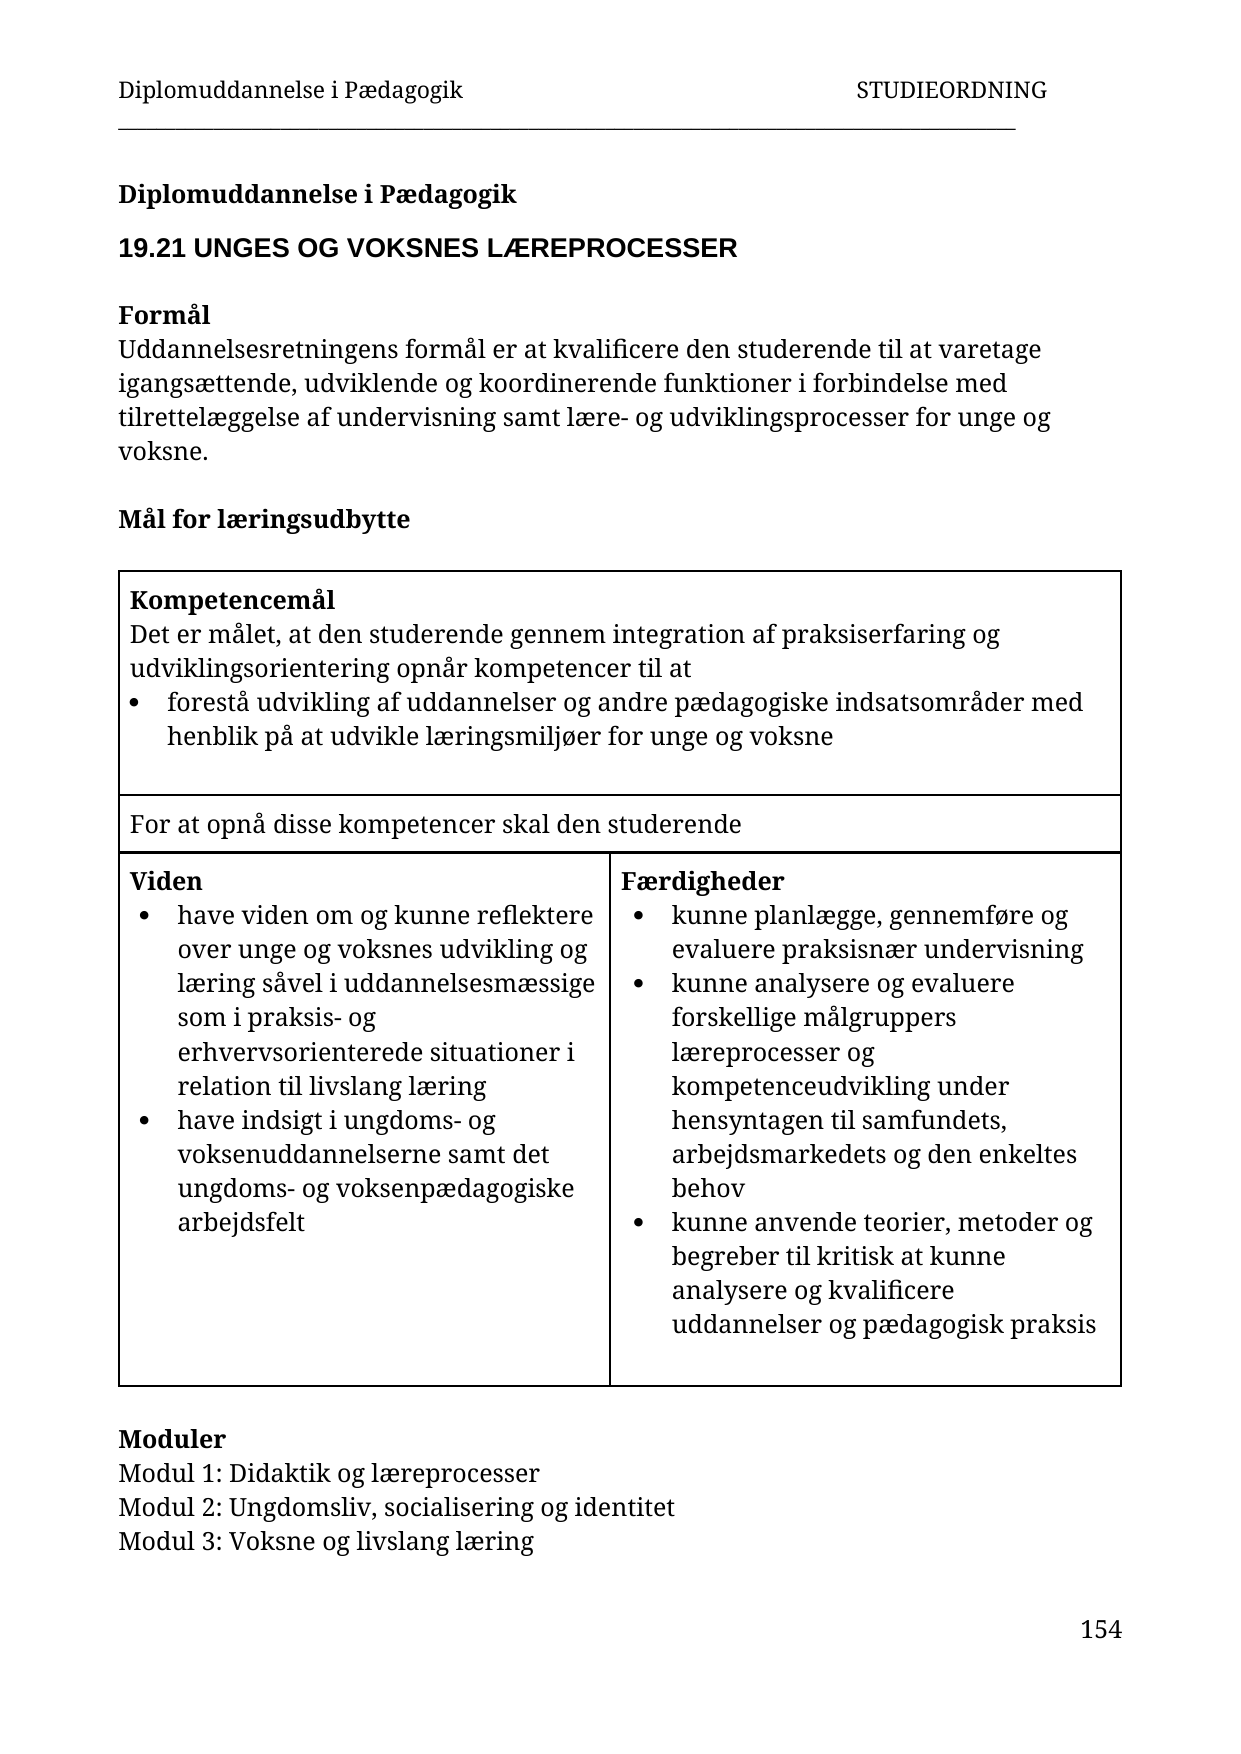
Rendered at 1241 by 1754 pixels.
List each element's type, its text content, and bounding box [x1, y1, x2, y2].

text Modul 3: Voksne og livslang læring [118, 1523, 1122, 1558]
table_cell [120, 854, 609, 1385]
subtitle 19.21 UNGES OG VOKSNES LÆREPROCESSER [118, 232, 1122, 263]
text Modul 2: Ungdomsliv, socialisering og identitet [118, 1489, 1122, 1523]
text Mål for læringsudbytte [118, 502, 1122, 536]
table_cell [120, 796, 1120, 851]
text Modul 1: Didaktik og læreprocesser [118, 1455, 1122, 1489]
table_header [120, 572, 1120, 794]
text Moduler [118, 1421, 1122, 1455]
text Formål [118, 297, 1122, 331]
text Uddannelsesretningens formål er at kvalificere den studerende til at varetage igangsættende, udviklende og koordinerende funktioner i forbindelse med tilrettelæggelse af undervisning samt lære- og udviklingsprocesser for unge og voksne. [118, 331, 1122, 468]
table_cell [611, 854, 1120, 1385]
text Diplomuddannelse i Pædagogik [118, 177, 1122, 211]
